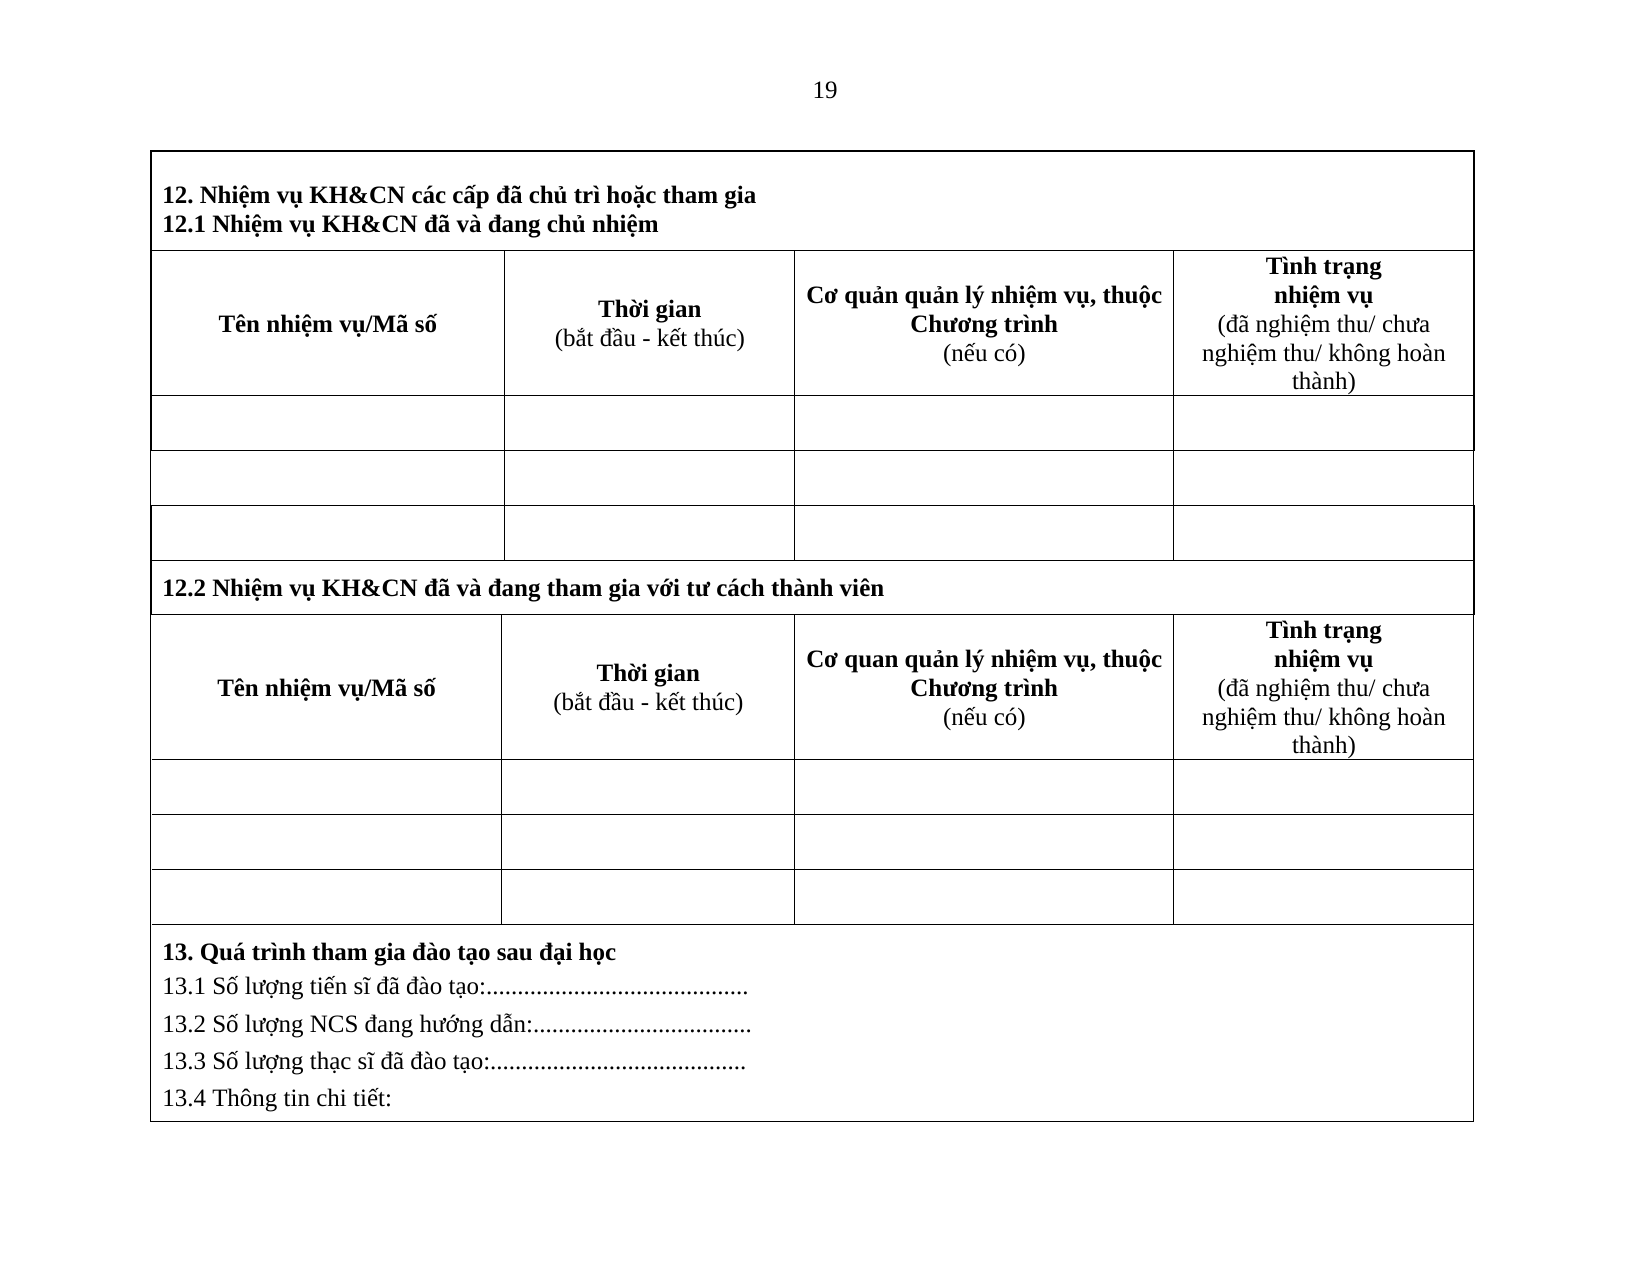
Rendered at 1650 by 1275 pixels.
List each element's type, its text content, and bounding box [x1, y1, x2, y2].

table_cell Tên nhiệm vụ/Mã số [151, 615, 501, 759]
table_cell Tình trạng nhiệm vụ (đã nghiệm thu/ chưa nghiệm thu/ không hoàn thành) [1174, 251, 1473, 395]
table_cell [795, 815, 1173, 869]
table_cell [795, 396, 1173, 450]
table_cell [152, 396, 504, 450]
table_cell 12.2 Nhiệm vụ KH&CN đã và đang tham gia với tư cách thành viên [152, 561, 1473, 614]
table_cell [502, 870, 794, 923]
table_cell [795, 870, 1173, 923]
table_cell [151, 760, 501, 814]
table_cell [1174, 451, 1473, 505]
table_cell [502, 760, 794, 814]
table_cell Cơ quan quản lý nhiệm vụ, thuộc Chương trình (nếu có) [795, 615, 1173, 759]
table_cell [505, 396, 794, 450]
table_cell [1174, 870, 1473, 923]
table_cell [502, 815, 794, 869]
table_cell [1174, 396, 1473, 450]
table_cell 12. Nhiệm vụ KH&CN các cấp đã chủ trì hoặc tham gia 12.1 Nhiệm vụ KH&CN đã và đang chủ nhiệm [152, 152, 1473, 250]
table_cell Thời gian (bắt đầu - kết thúc) [502, 615, 794, 759]
table_cell Tình trạng nhiệm vụ (đã nghiệm thu/ chưa nghiệm thu/ không hoàn thành) [1174, 615, 1473, 759]
table_cell Thời gian (bắt đầu - kết thúc) [505, 251, 794, 395]
table_cell [152, 506, 504, 559]
table_cell [151, 451, 504, 505]
table_cell Tên nhiệm vụ/Mã số [152, 251, 504, 395]
table_cell [1174, 815, 1473, 869]
table_cell [1174, 760, 1473, 814]
table_cell 13. Quá trình tham gia đào tạo sau đại học 13.1 Số lượng tiến sĩ đã đào tạo:.......................................... 13.2 Số lượng NCS đang hướng dẫn:................................... 13.3 Số lượng thạc sĩ đã đào tạo:......................................... 13.4 Thông tin chi tiết: [151, 925, 1473, 1121]
table_cell Cơ quản quản lý nhiệm vụ, thuộc Chương trình (nếu có) [795, 251, 1173, 395]
table_cell [505, 451, 794, 505]
table_cell [1174, 506, 1473, 559]
table_cell [151, 815, 501, 869]
table_cell [795, 506, 1173, 559]
table_cell [795, 451, 1173, 505]
table_cell [795, 760, 1173, 814]
table_cell [151, 870, 501, 923]
table_cell [505, 506, 794, 559]
